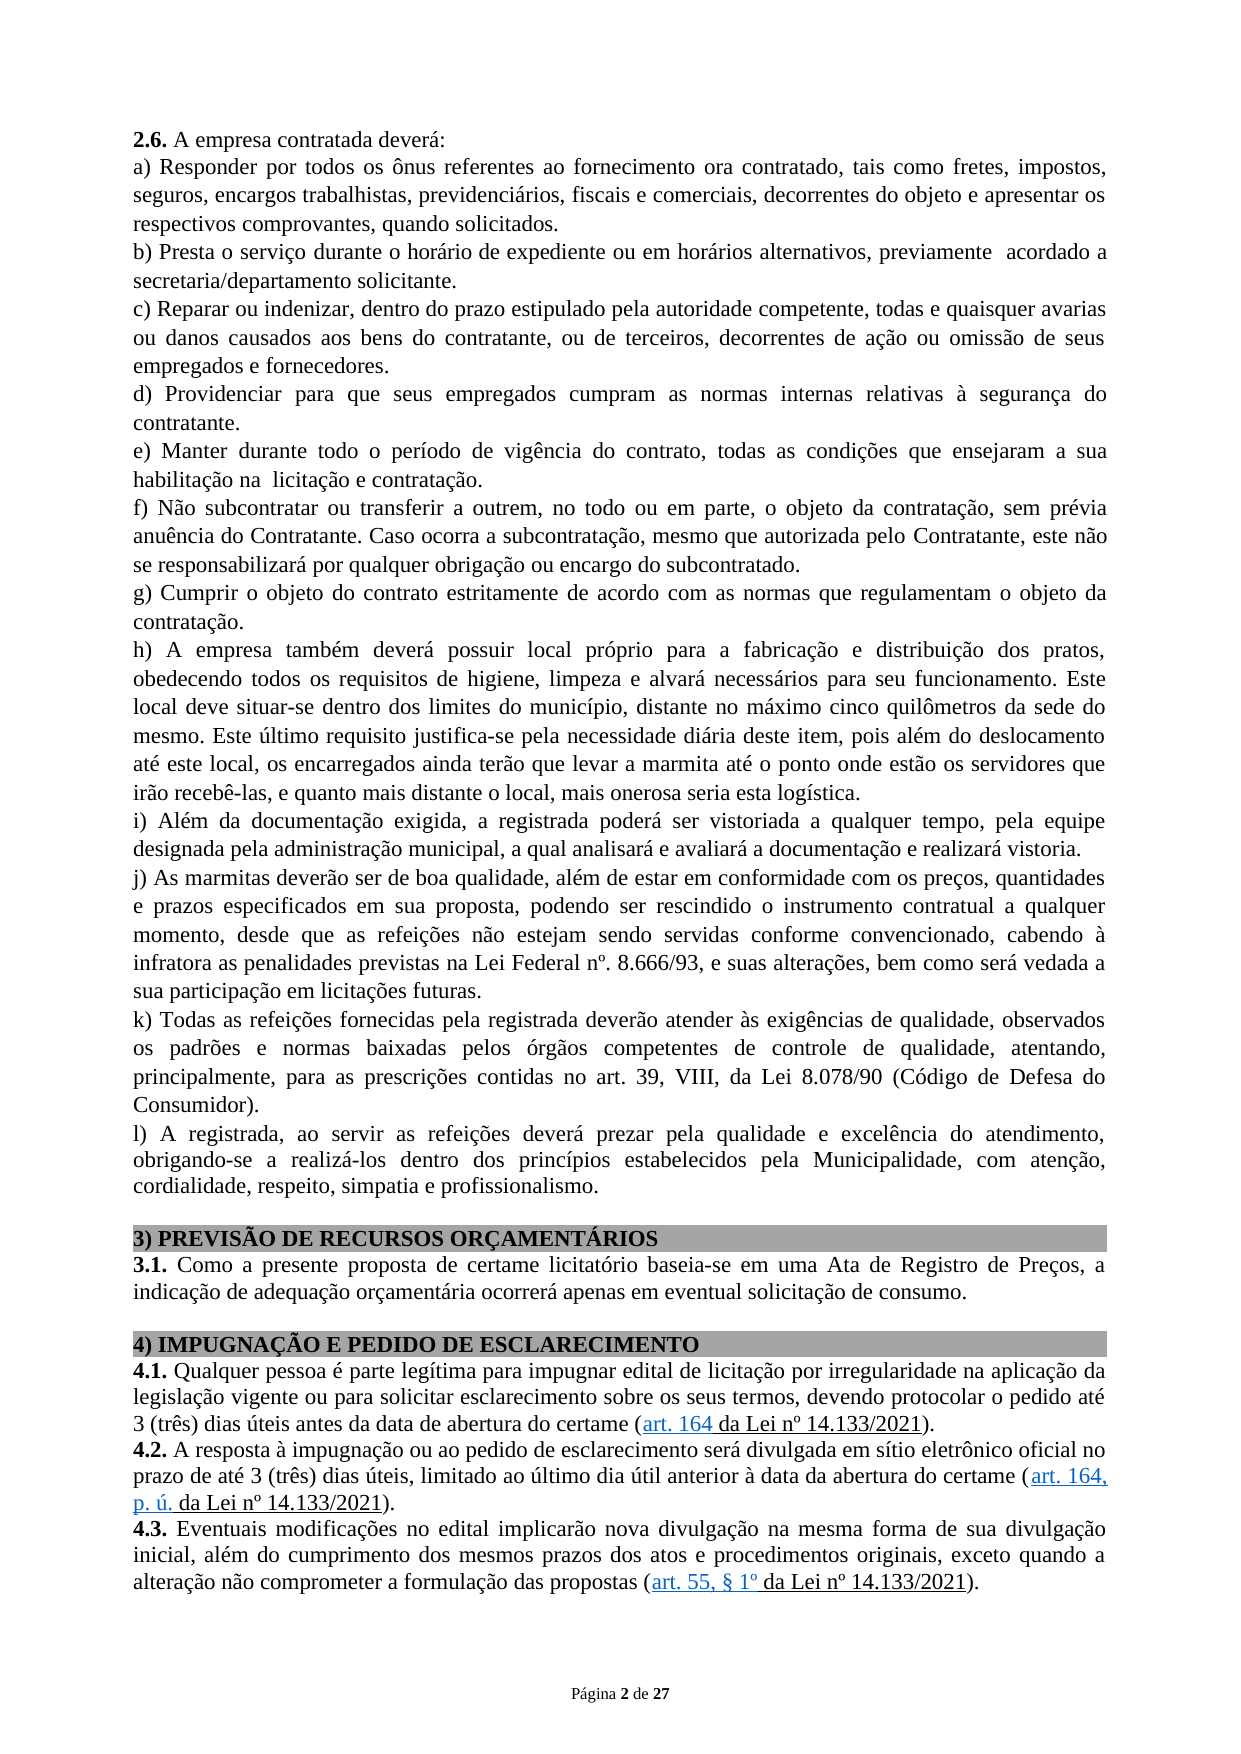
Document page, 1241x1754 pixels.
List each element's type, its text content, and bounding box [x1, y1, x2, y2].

text b) Presta o serviço durante o horário de expediente ou em horários alternativos, previamente acordado a secretaria/departamento solicitante. [133, 238, 1107, 293]
text k) Todas as refeições fornecidas pela registrada deverão atender às exigências de qualidade, observados os padrões e normas baixadas pelos órgãos competentes de controle de qualidade, atentando, principalmente, para as prescrições contidas no art. 39, VIII, da Lei 8.078/90 (Código de Defesa do Consumidor). [133, 1006, 1107, 1118]
text e) Manter durante todo o período de vigência do contrato, todas as condições que ensejaram a sua habilitação na licitação e contratação. [133, 437, 1107, 492]
subtitle 3) PREVISÃO DE RECURSOS ORÇAMENTÁRIOS [133, 1225, 1107, 1252]
text j) As marmitas deverão ser de boa qualidade, além de estar em conformidade com os preços, quantidades e prazos especificados em sua proposta, podendo ser rescindido o instrumento contratual a qualquer momento, desde que as refeições não estejam sendo servidas conforme convencionado, cabendo à infratora as penalidades previstas na Lei Federal nº. 8.666/93, e suas alterações, bem como será vedada a sua participação em licitações futuras. [133, 864, 1107, 1004]
text h) A empresa também deverá possuir local próprio para a fabricação e distribuição dos pratos, obedecendo todos os requisitos de higiene, limpeza e alvará necessários para seu funcionamento. Este local deve situar-se dentro dos limites do município, distante no máximo cinco quilômetros da sede do mesmo. Este último requisito justifica-se pela necessidade diária deste item, pois além do deslocamento até este local, os encarregados ainda terão que levar a marmita até o ponto onde estão os servidores que irão recebê-las, e quanto mais distante o local, mais onerosa seria esta logística. [133, 636, 1107, 805]
text a) Responder por todos os ônus referentes ao fornecimento ora contratado, tais como fretes, impostos, seguros, encargos trabalhistas, previdenciários, fiscais e comerciais, decorrentes do objeto e apresentar os respectivos comprovantes, quando solicitados. [133, 153, 1107, 236]
text 3.1. Como a presente proposta de certame licitatório baseia-se em uma Ata de Registro de Preços, a indicação de adequação orçamentária ocorrerá apenas em eventual solicitação de consumo. [133, 1252, 1107, 1304]
text c) Reparar ou indenizar, dentro do prazo estipulado pela autoridade competente, todas e quaisquer avarias ou danos causados aos bens do contratante, ou de terceiros, decorrentes de ação ou omissão de seus empregados e fornecedores. [133, 295, 1107, 378]
text f) Não subcontratar ou transferir a outrem, no todo ou em parte, o objeto da contratação, sem prévia anuência do Contratante. Caso ocorra a subcontratação, mesmo que autorizada pelo Contratante, este não se responsabilizará por qualquer obrigação ou encargo do subcontratado. [133, 494, 1107, 577]
subtitle 4) IMPUGNAÇÃO E PEDIDO DE ESCLARECIMENTO [133, 1331, 1107, 1357]
text 4.3. Eventuais modificações no edital implicarão nova divulgação na mesma forma de sua divulgação inicial, além do cumprimento dos mesmos prazos dos atos e procedimentos originais, exceto quando a alteração não comprometer a formulação das propostas (art. 55, § 1º da Lei nº 14.133/2021). [133, 1515, 1107, 1594]
text 4.2. A resposta à impugnação ou ao pedido de esclarecimento será divulgada em sítio eletrônico oficial no prazo de até 3 (três) dias úteis, limitado ao último dia útil anterior à data da abertura do certame (art. 164, p. ú. da Lei nº 14.133/2021). [133, 1436, 1107, 1515]
text 4.1. Qualquer pessoa é parte legítima para impugnar edital de licitação por irregularidade na aplicação da legislação vigente ou para solicitar esclarecimento sobre os seus termos, devendo protocolar o pedido até 3 (três) dias úteis antes da data de abertura do certame (art. 164 da Lei nº 14.133/2021). [133, 1357, 1107, 1436]
text g) Cumprir o objeto do contrato estritamente de acordo com as normas que regulamentam o objeto da contratação. [133, 579, 1107, 634]
text d) Providenciar para que seus empregados cumpram as normas internas relativas à segurança do contratante. [133, 380, 1107, 435]
text i) Além da documentação exigida, a registrada poderá ser vistoriada a qualquer tempo, pela equipe designada pela administração municipal, a qual analisará e avaliará a documentação e realizará vistoria. [133, 807, 1107, 862]
text l) A registrada, ao servir as refeições deverá prezar pela qualidade e excelência do atendimento, obrigando-se a realizá-los dentro dos princípios estabelecidos pela Municipalidade, com atenção, cordialidade, respeito, simpatia e profissionalismo. [133, 1120, 1107, 1199]
text 2.6. A empresa contratada deverá: [133, 127, 1107, 153]
